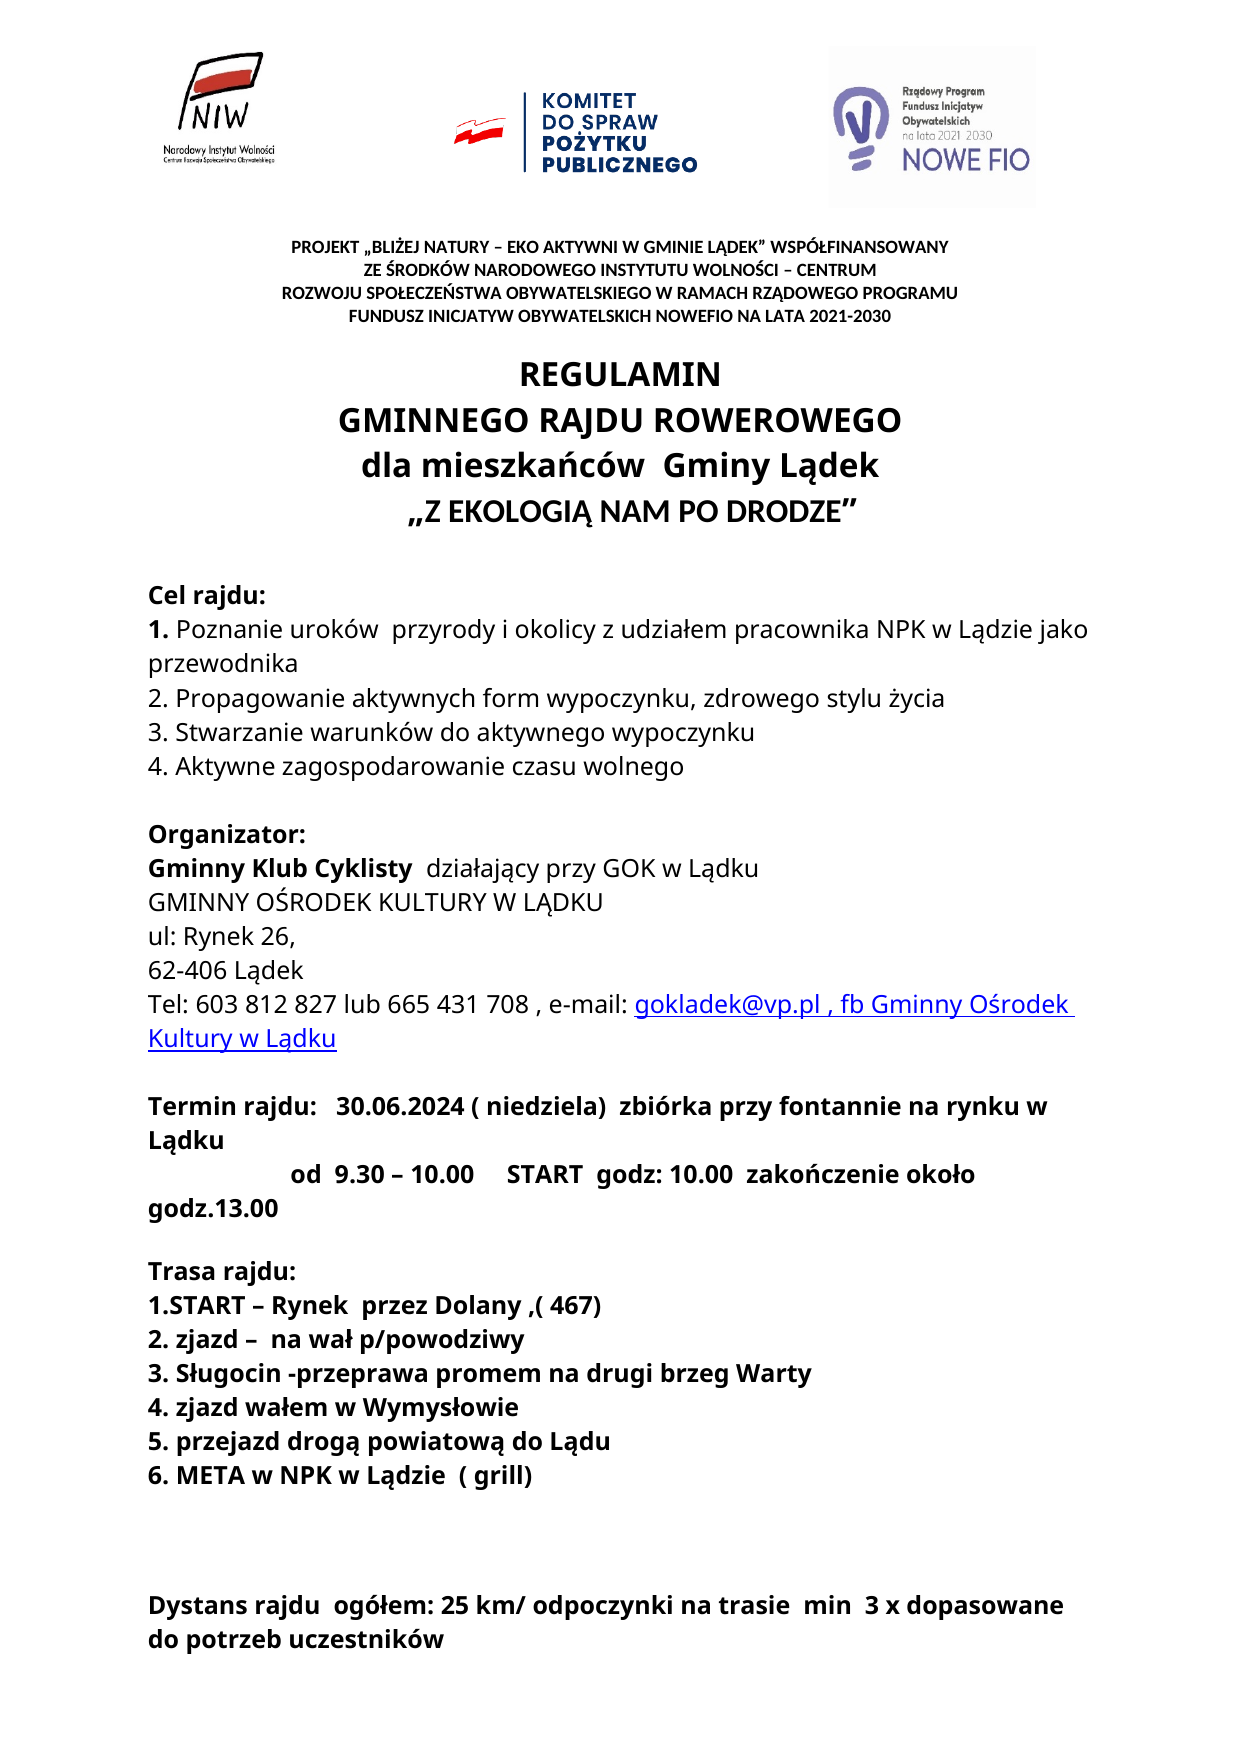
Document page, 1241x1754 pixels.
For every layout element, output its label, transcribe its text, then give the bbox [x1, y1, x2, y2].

text 6. META w NPK w Lądzie ( grill) [148, 1458, 1093, 1492]
picture [826, 46, 1036, 206]
text Tel: 603 812 827 lub 665 431 708 , e-mail: gokladek@vp.pl , fb Gminny Ośrodek Kultury w Lądku [148, 987, 1093, 1055]
text 2. zjazd – na wał p/powodziwy [148, 1321, 1093, 1355]
text 62-406 Lądek [148, 953, 1093, 987]
text 4. Aktywne zagospodarowanie czasu wolnego [148, 748, 1093, 782]
text Dystans rajdu ogółem: 25 km/ odpoczynki na trasie min 3 x dopasowane do potrzeb uczestników [148, 1588, 1093, 1656]
text ROZWOJU SPOŁECZEŃSTWA OBYWATELSKIEGO W RAMACH RZĄDOWEGO PROGRAMU [148, 281, 1093, 304]
list 1.START – Rynek przez Dolany ,( 467) [148, 1287, 1093, 1321]
text „Z EKOLOGIĄ NAM PO DRODZE” [148, 487, 1093, 533]
text 4. zjazd wałem w Wymysłowie [148, 1389, 1093, 1423]
text Gminny Klub Cyklisty działający przy GOK w Lądku [148, 851, 1093, 884]
text ul: Rynek 26, [148, 919, 1093, 953]
text Trasa rajdu: [148, 1253, 1093, 1287]
text Organizator: [148, 816, 1093, 851]
text PROJEKT „BLIŻEJ NATURY – EKO AKTYWNI W GMINIE LĄDEK” WSPÓŁFINANSOWANY [148, 235, 1093, 258]
text FUNDUSZ INICJATYW OBYWATELSKICH NOWEFIO NA LATA 2021-2030 [148, 304, 1093, 327]
text 1. Poznanie uroków przyrody i okolicy z udziałem pracownika NPK w Lądzie jako przewodnika [148, 612, 1093, 680]
text dla mieszkańców Gminy Lądek [148, 442, 1093, 487]
text 5. przejazd drogą powiatową do Lądu [148, 1423, 1093, 1458]
text 2. Propagowanie aktywnych form wypoczynku, zdrowego stylu życia [148, 680, 1093, 714]
text REGULAMIN [148, 351, 1093, 396]
text Termin rajdu: 30.06.2024 ( niedziela) zbiórka przy fontannie na rynku w Lądku [148, 1089, 1093, 1157]
picture [112, 45, 328, 168]
text 3. Stwarzanie warunków do aktywnego wypoczynku [148, 714, 1093, 748]
text od 9.30 – 10.00 START godz: 10.00 zakończenie około godz.13.00 [148, 1157, 1093, 1225]
text Cel rajdu: [148, 578, 1093, 612]
text ZE ŚRODKÓW NARODOWEGO INSTYTUTU WOLNOŚCI – CENTRUM [148, 258, 1093, 281]
picture [443, 75, 716, 190]
text GMINNY OŚRODEK KULTURY W LĄDKU [148, 884, 1093, 919]
text 3. Sługocin -przeprawa promem na drugi brzeg Warty [148, 1355, 1093, 1389]
text GMINNEGO RAJDU ROWEROWEGO [148, 396, 1093, 442]
